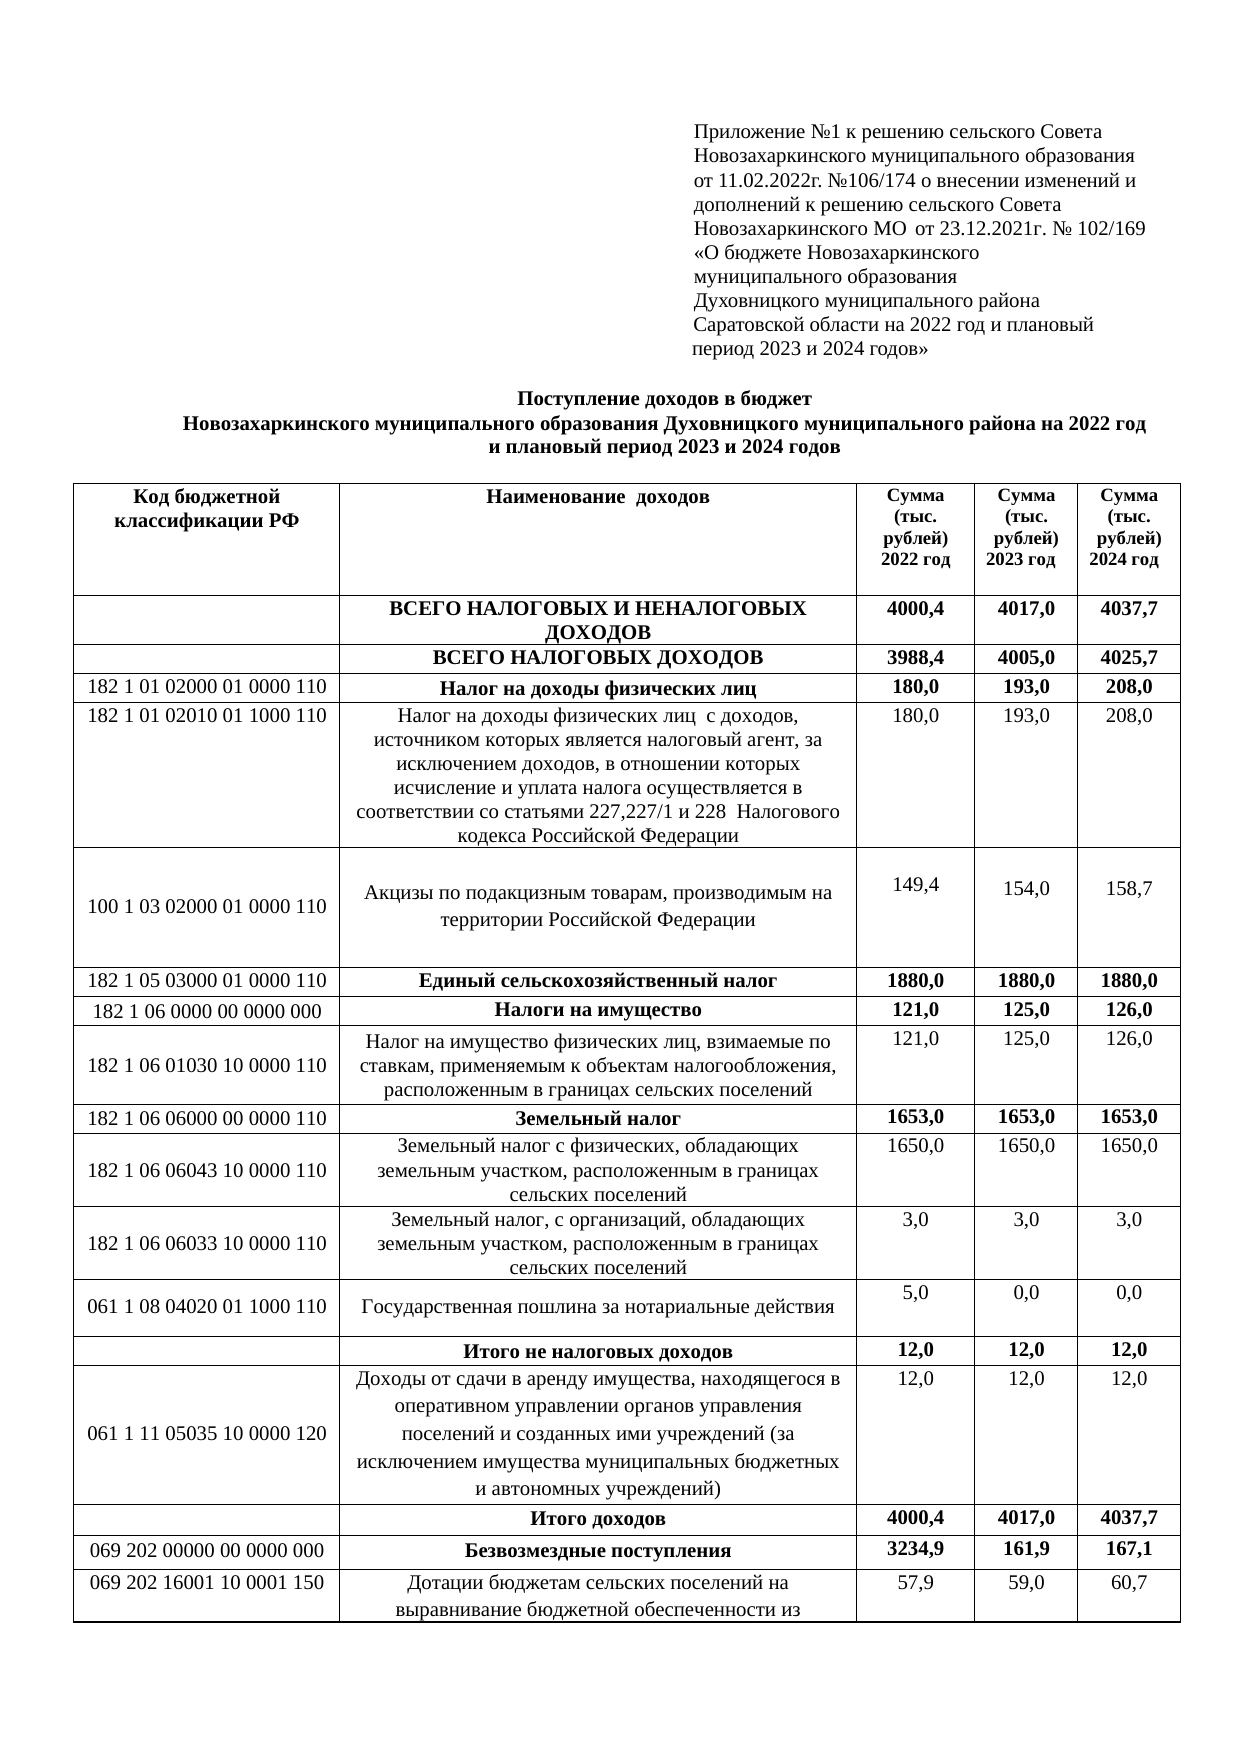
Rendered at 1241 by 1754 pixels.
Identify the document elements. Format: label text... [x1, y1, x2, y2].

table_cell 4000,4 [857, 1505, 974, 1535]
table_cell 193,0 [975, 674, 1077, 702]
table_cell 1653,0 [975, 1105, 1077, 1132]
table_cell 0,0 [1078, 1280, 1180, 1336]
table_cell 3234,9 [857, 1536, 974, 1569]
table_cell Налог на имущество физических лиц, взимаемые по ставкам, применяемым к объектам налогообложения, расположенным в границах сельских поселений [340, 1026, 856, 1103]
table_cell Государственная пошлина за нотариальные действия [340, 1280, 856, 1336]
table_cell 161,9 [975, 1536, 1077, 1569]
table_cell 12,0 [857, 1337, 974, 1365]
table_cell Земельный налог [340, 1105, 856, 1132]
table_cell 4000,4 [857, 596, 974, 644]
table_cell 4037,7 [1078, 596, 1180, 644]
text Поступление доходов в бюджет [177, 386, 1152, 410]
table_header Сумма (тыс. рублей) 2023 год [975, 484, 1077, 594]
table_header Код бюджетной классификации РФ [74, 484, 339, 594]
table_cell 121,0 [857, 1026, 974, 1103]
table_cell Акцизы по подакцизным товарам, производимым на территории Российской Федерации [340, 848, 856, 967]
text Духовницкого муниципального района [620, 288, 1152, 312]
table_cell 069 202 00000 00 0000 000 [74, 1536, 339, 1569]
table_cell 121,0 [857, 997, 974, 1025]
table_cell 0,0 [975, 1280, 1077, 1336]
table_cell 149,4 [857, 848, 974, 967]
table_cell 1880,0 [975, 968, 1077, 996]
table_cell 12,0 [975, 1366, 1077, 1504]
table_cell 1653,0 [857, 1105, 974, 1132]
table_cell Доходы от сдачи в аренду имущества, находящегося в оперативном управлении органов управления поселений и созданных ими учреждений (за исключением имущества муниципальных бюджетных и автономных учреждений) [340, 1366, 856, 1504]
table_cell 1650,0 [857, 1134, 974, 1206]
table_cell 158,7 [1078, 848, 1180, 967]
table_cell 182 1 05 03000 01 0000 110 [74, 968, 339, 996]
table_cell 4017,0 [975, 596, 1077, 644]
table_cell 126,0 [1078, 1026, 1180, 1103]
table_cell 59,0 [975, 1570, 1077, 1621]
table_cell Итого не налоговых доходов [340, 1337, 856, 1365]
table_cell 125,0 [975, 997, 1077, 1025]
table_cell 182 1 01 02010 01 1000 110 [74, 703, 339, 847]
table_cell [340, 1570, 856, 1621]
table_cell ВСЕГО НАЛОГОВЫХ И НЕНАЛОГОВЫХ ДОХОДОВ [340, 596, 856, 644]
table_cell 4025,7 [1078, 645, 1180, 673]
table_cell 12,0 [975, 1337, 1077, 1365]
table_cell [74, 645, 339, 673]
table_cell 061 1 11 05035 10 0000 120 [74, 1366, 339, 1504]
table_cell 3988,4 [857, 645, 974, 673]
table_cell 1880,0 [857, 968, 974, 996]
text муниципального образования [620, 264, 1152, 288]
table_cell 12,0 [1078, 1366, 1180, 1504]
table_cell 1650,0 [975, 1134, 1077, 1206]
table_cell [74, 1505, 339, 1535]
table_cell Безвозмездные поступления [340, 1536, 856, 1569]
table_cell 4037,7 [1078, 1505, 1180, 1535]
table_cell 167,1 [1078, 1536, 1180, 1569]
table_cell 3,0 [1078, 1207, 1180, 1279]
table_cell 4005,0 [975, 645, 1077, 673]
table_cell Налог на доходы физических лиц с доходов, источником которых является налоговый агент, за исключением доходов, в отношении которых исчисление и уплата налога осуществляется в соответствии со статьями 227,227/1 и 228 Налогового кодекса Российской Федерации [340, 703, 856, 847]
table_cell 182 1 01 02000 01 0000 110 [74, 674, 339, 702]
table_cell 154,0 [975, 848, 1077, 967]
text Приложение №1 к решению сельского Совета Новозахаркинского муниципального образования от 11.02.2022г. №106/174 о внесении изменений и дополнений к решению сельского Совета [693, 119, 1152, 216]
table_cell 1880,0 [1078, 968, 1180, 996]
table_cell 061 1 08 04020 01 1000 110 [74, 1280, 339, 1336]
table_cell Земельный налог, с организаций, обладающих земельным участком, расположенным в границах сельских поселений [340, 1207, 856, 1279]
table_header Сумма (тыс. рублей) 2022 год [857, 484, 974, 594]
table_cell 182 1 06 06000 00 0000 110 [74, 1105, 339, 1132]
text Саратовской области на 2022 год и плановый [472, 312, 1152, 336]
table_cell Единый сельскохозяйственный налог [340, 968, 856, 996]
table_cell 5,0 [857, 1280, 974, 1336]
table_cell 4017,0 [975, 1505, 1077, 1535]
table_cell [74, 1570, 339, 1621]
table_cell 182 1 06 06033 10 0000 110 [74, 1207, 339, 1279]
table_cell [74, 596, 339, 644]
table_cell 126,0 [1078, 997, 1180, 1025]
table_cell 60,7 [1078, 1570, 1180, 1621]
table_cell ВСЕГО НАЛОГОВЫХ ДОХОДОВ [340, 645, 856, 673]
table_cell Итого доходов [340, 1505, 856, 1535]
table_cell 3,0 [975, 1207, 1077, 1279]
table_cell 1650,0 [1078, 1134, 1180, 1206]
table_cell Налог на доходы физических лиц [340, 674, 856, 702]
text Новозахаркинского МО от 23.12.2021г. № 102/169 [620, 216, 1152, 240]
text «О бюджете Новозахаркинского [620, 240, 1152, 264]
table_header Наименование доходов [340, 484, 856, 594]
table_cell 12,0 [857, 1366, 974, 1504]
table_cell 12,0 [1078, 1337, 1180, 1365]
table_cell Земельный налог с физических, обладающих земельным участком, расположенным в границах сельских поселений [340, 1134, 856, 1206]
table_cell 182 1 06 06043 10 0000 110 [74, 1134, 339, 1206]
table_cell 180,0 [857, 703, 974, 847]
text Новозахаркинского муниципального образования Духовницкого муниципального района на 2022 год и плановый период 2023 и 2024 годов [177, 410, 1152, 458]
table_cell 3,0 [857, 1207, 974, 1279]
table_cell 180,0 [857, 674, 974, 702]
table_cell 208,0 [1078, 703, 1180, 847]
table_cell 193,0 [975, 703, 1077, 847]
table_header Сумма (тыс. рублей) 2024 год [1078, 484, 1180, 594]
table_cell 182 1 06 01030 10 0000 110 [74, 1026, 339, 1103]
table_cell 1653,0 [1078, 1105, 1180, 1132]
table_cell 208,0 [1078, 674, 1180, 702]
table_cell 100 1 03 02000 01 0000 110 [74, 848, 339, 967]
text период 2023 и 2024 годов» [472, 336, 1152, 360]
table_cell 125,0 [975, 1026, 1077, 1103]
table_cell 182 1 06 0000 00 0000 000 [74, 997, 339, 1025]
table_cell [74, 1337, 339, 1365]
table_cell 57,9 [857, 1570, 974, 1621]
table_cell Налоги на имущество [340, 997, 856, 1025]
